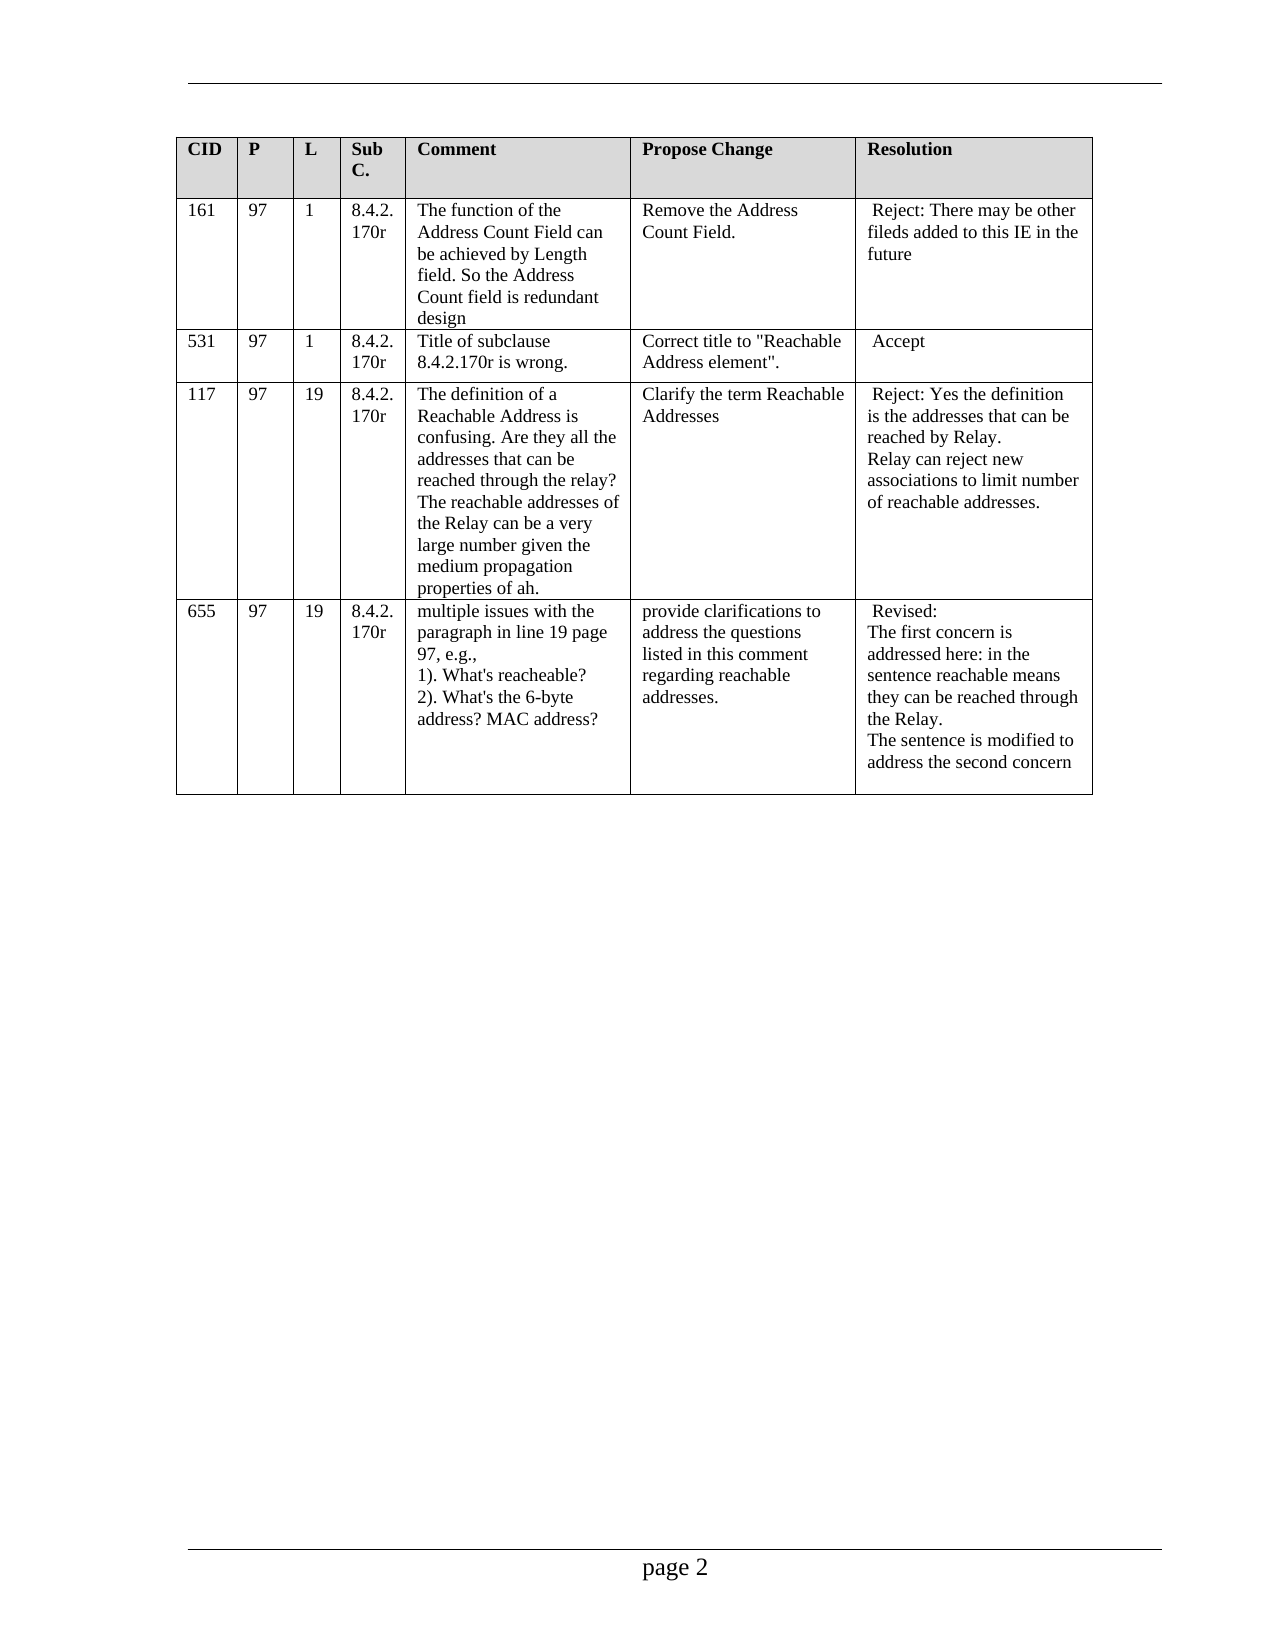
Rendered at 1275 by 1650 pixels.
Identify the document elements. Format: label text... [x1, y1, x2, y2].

table_cell 655 [177, 600, 237, 794]
table_cell Correct title to "Reachable Address element". [631, 330, 855, 382]
table_header Sub C. [341, 138, 405, 198]
table_cell Remove the Address Count Field. [631, 199, 855, 329]
table_cell Accept [856, 330, 1092, 382]
table_cell 97 [238, 383, 293, 598]
table_cell 8.4.2.170r [341, 330, 405, 382]
table_header P [238, 138, 293, 198]
table_cell 97 [238, 199, 293, 329]
table_cell Reject: Yes the definition is the addresses that can be reached by Relay. Relay can reject new associations to limit number of reachable addresses. [856, 383, 1092, 598]
table_cell The function of the Address Count Field can be achieved by Length field. So the Address Count field is redundant design [406, 199, 630, 329]
table_header L [294, 138, 340, 198]
table_cell multiple issues with the paragraph in line 19 page 97, e.g., 1). What's reacheable? 2). What's the 6-byte address? MAC address? [406, 600, 630, 794]
table_header Comment [406, 138, 630, 198]
table_cell Reject: There may be other fileds added to this IE in the future [856, 199, 1092, 329]
table_cell The definition of a Reachable Address is confusing. Are they all the addresses that can be reached through the relay? The reachable addresses of the Relay can be a very large number given the medium propagation properties of ah. [406, 383, 630, 598]
table_cell 8.4.2.170r [341, 383, 405, 598]
table_cell 8.4.2.170r [341, 199, 405, 329]
table_cell 97 [238, 600, 293, 794]
table_header Resolution [856, 138, 1092, 198]
table_cell 117 [177, 383, 237, 598]
table_cell 161 [177, 199, 237, 329]
table_cell 19 [294, 600, 340, 794]
table_cell Revised: The first concern is addressed here: in the sentence reachable means they can be reached through the Relay. The sentence is modified to address the second concern [856, 600, 1092, 794]
table_cell 1 [294, 199, 340, 329]
table_cell Clarify the term Reachable Addresses [631, 383, 855, 598]
table_cell Title of subclause 8.4.2.170r is wrong. [406, 330, 630, 382]
table_header Propose Change [631, 138, 855, 198]
table_cell 1 [294, 330, 340, 382]
table_cell 8.4.2.170r [341, 600, 405, 794]
table_cell 97 [238, 330, 293, 382]
table_header CID [177, 138, 237, 198]
table_cell 531 [177, 330, 237, 382]
table_cell 19 [294, 383, 340, 598]
table_cell provide clarifications to address the questions listed in this comment regarding reachable addresses. [631, 600, 855, 794]
